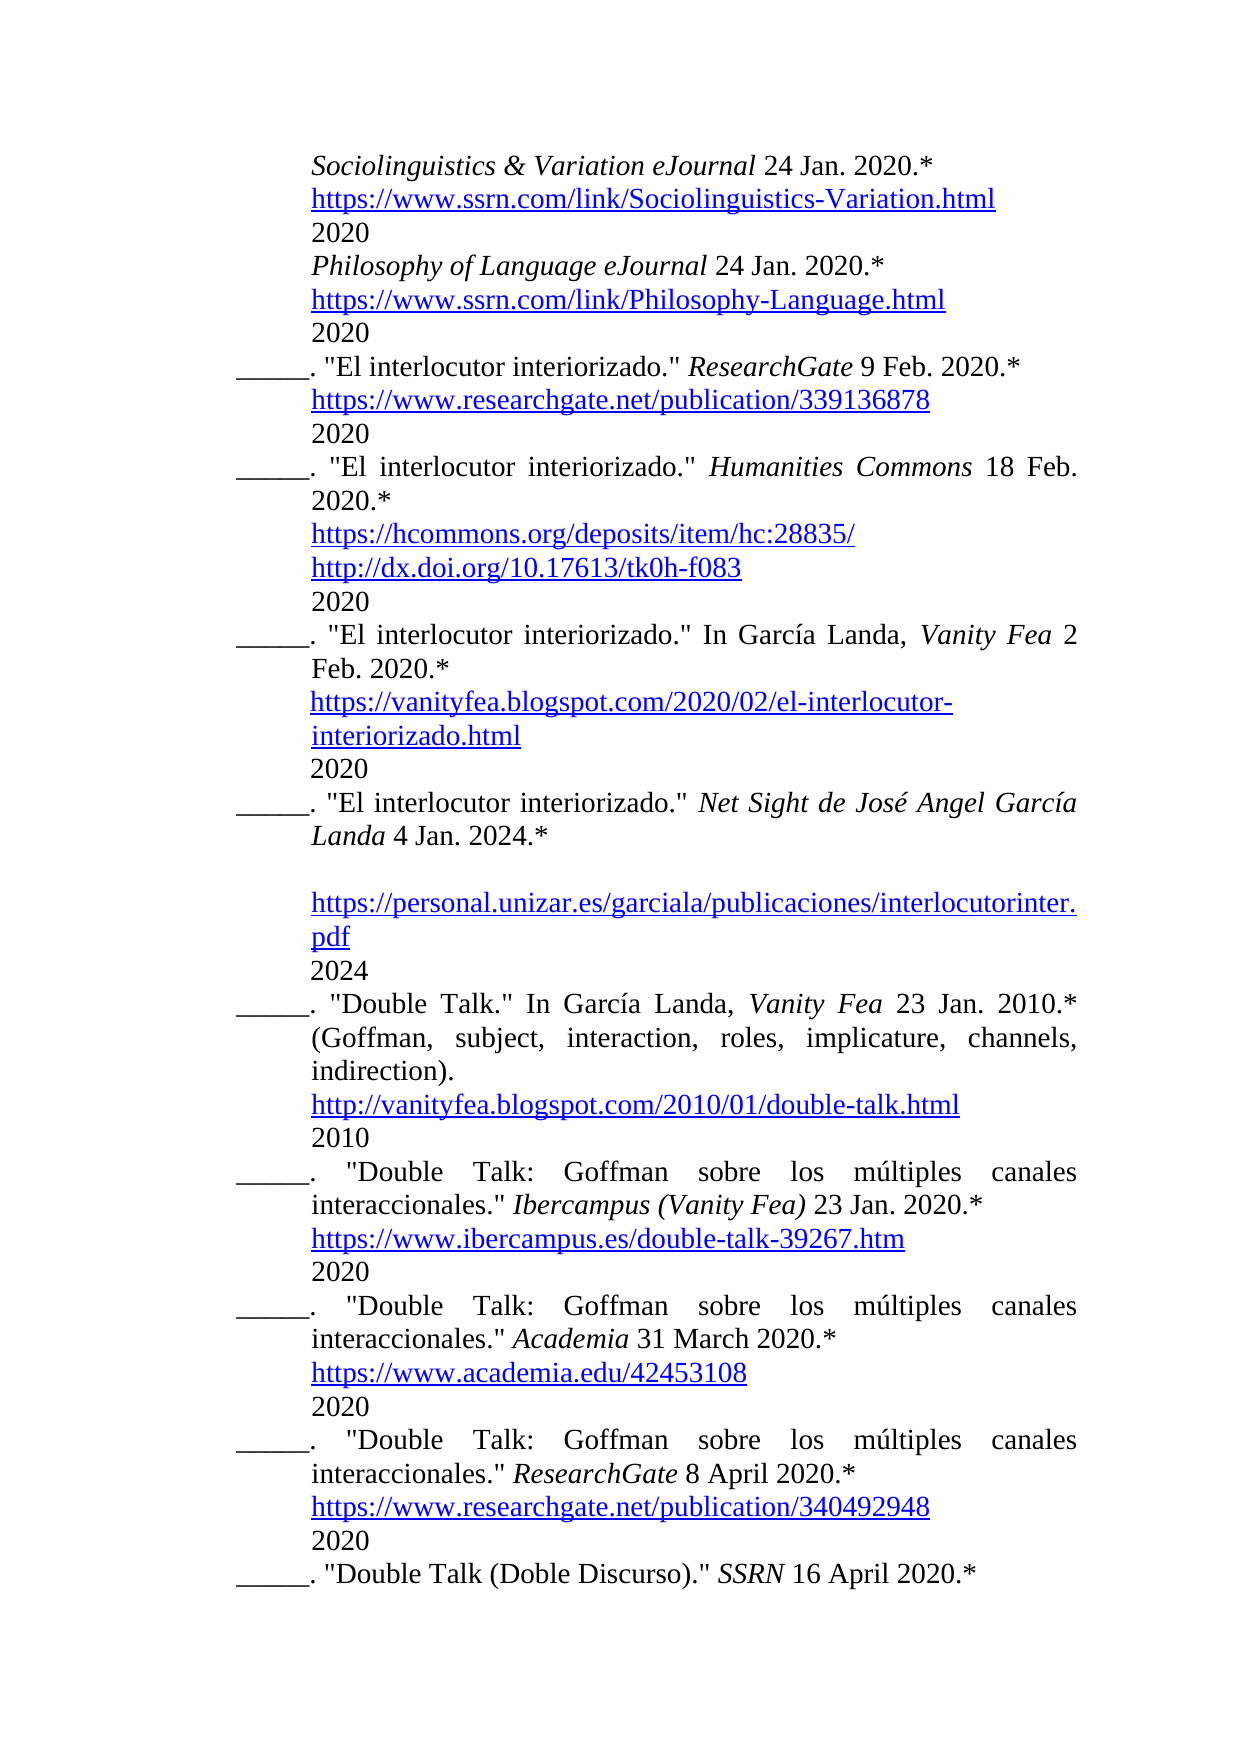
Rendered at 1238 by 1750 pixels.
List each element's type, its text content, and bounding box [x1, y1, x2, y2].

text https://www.academia.edu/42453108 [311, 1355, 1078, 1389]
text 2020 [236, 315, 1078, 349]
text 2020 [236, 1389, 1078, 1422]
text _____. "El interlocutor interiorizado." Net Sight de José Angel García Landa 4 Jan. 2024.* [236, 785, 1078, 852]
text https://www.researchgate.net/publication/340492948 [236, 1489, 1078, 1523]
text 2020 [236, 1523, 1078, 1556]
text 2020 [236, 1254, 1078, 1288]
text https://www.ibercampus.es/double-talk-39267.htm [236, 1221, 1078, 1254]
text https://personal.unizar.es/garciala/publicaciones/interlocutorinter.pdf [236, 852, 1078, 953]
text https://hcommons.org/deposits/item/hc:28835/ [236, 517, 1078, 550]
text 2020 [236, 416, 1078, 449]
text _____. "Double Talk: Goffman sobre los múltiples canales interaccionales." Academia 31 March 2020.* [236, 1288, 1078, 1355]
text Sociolinguistics & Variation eJournal 24 Jan. 2020.* [236, 148, 1078, 181]
text 2020 [236, 215, 1078, 248]
text http://vanityfea.blogspot.com/2010/01/double-talk.html [236, 1087, 1078, 1120]
text 2020 [236, 751, 1078, 785]
text _____. "Double Talk: Goffman sobre los múltiples canales interaccionales." Ibercampus (Vanity Fea) 23 Jan. 2020.* [236, 1154, 1078, 1221]
text _____. "El interlocutor interiorizado." ResearchGate 9 Feb. 2020.* [236, 349, 1078, 382]
text http://dx.doi.org/10.17613/tk0h-f083 [236, 550, 1078, 584]
text _____. "El interlocutor interiorizado." Humanities Commons 18 Feb. 2020.* [236, 449, 1078, 517]
text _____. "Double Talk (Doble Discurso)." SSRN 16 April 2020.* [236, 1556, 1078, 1590]
text https://www.ssrn.com/link/Sociolinguistics-Variation.html [236, 181, 1078, 215]
text 2020 [236, 584, 1078, 617]
text https://www.researchgate.net/publication/339136878 [236, 382, 1078, 416]
text _____. "Double Talk: Goffman sobre los múltiples canales interaccionales." ResearchGate 8 April 2020.* [236, 1422, 1078, 1489]
text https://vanityfea.blogspot.com/2020/02/el-interlocutor-interiorizado.html [236, 684, 1078, 751]
text https://www.ssrn.com/link/Philosophy-Language.html [236, 282, 1078, 315]
text Philosophy of Language eJournal 24 Jan. 2020.* [236, 248, 1078, 282]
text 2010 [236, 1120, 1078, 1154]
text 2024 [236, 953, 1078, 986]
text _____. "Double Talk." In García Landa, Vanity Fea 23 Jan. 2010.* (Goffman, subject, interaction, roles, implicature, channels, indirection). [236, 986, 1078, 1087]
text _____. "El interlocutor interiorizado." In García Landa, Vanity Fea 2 Feb. 2020.* [236, 617, 1078, 684]
